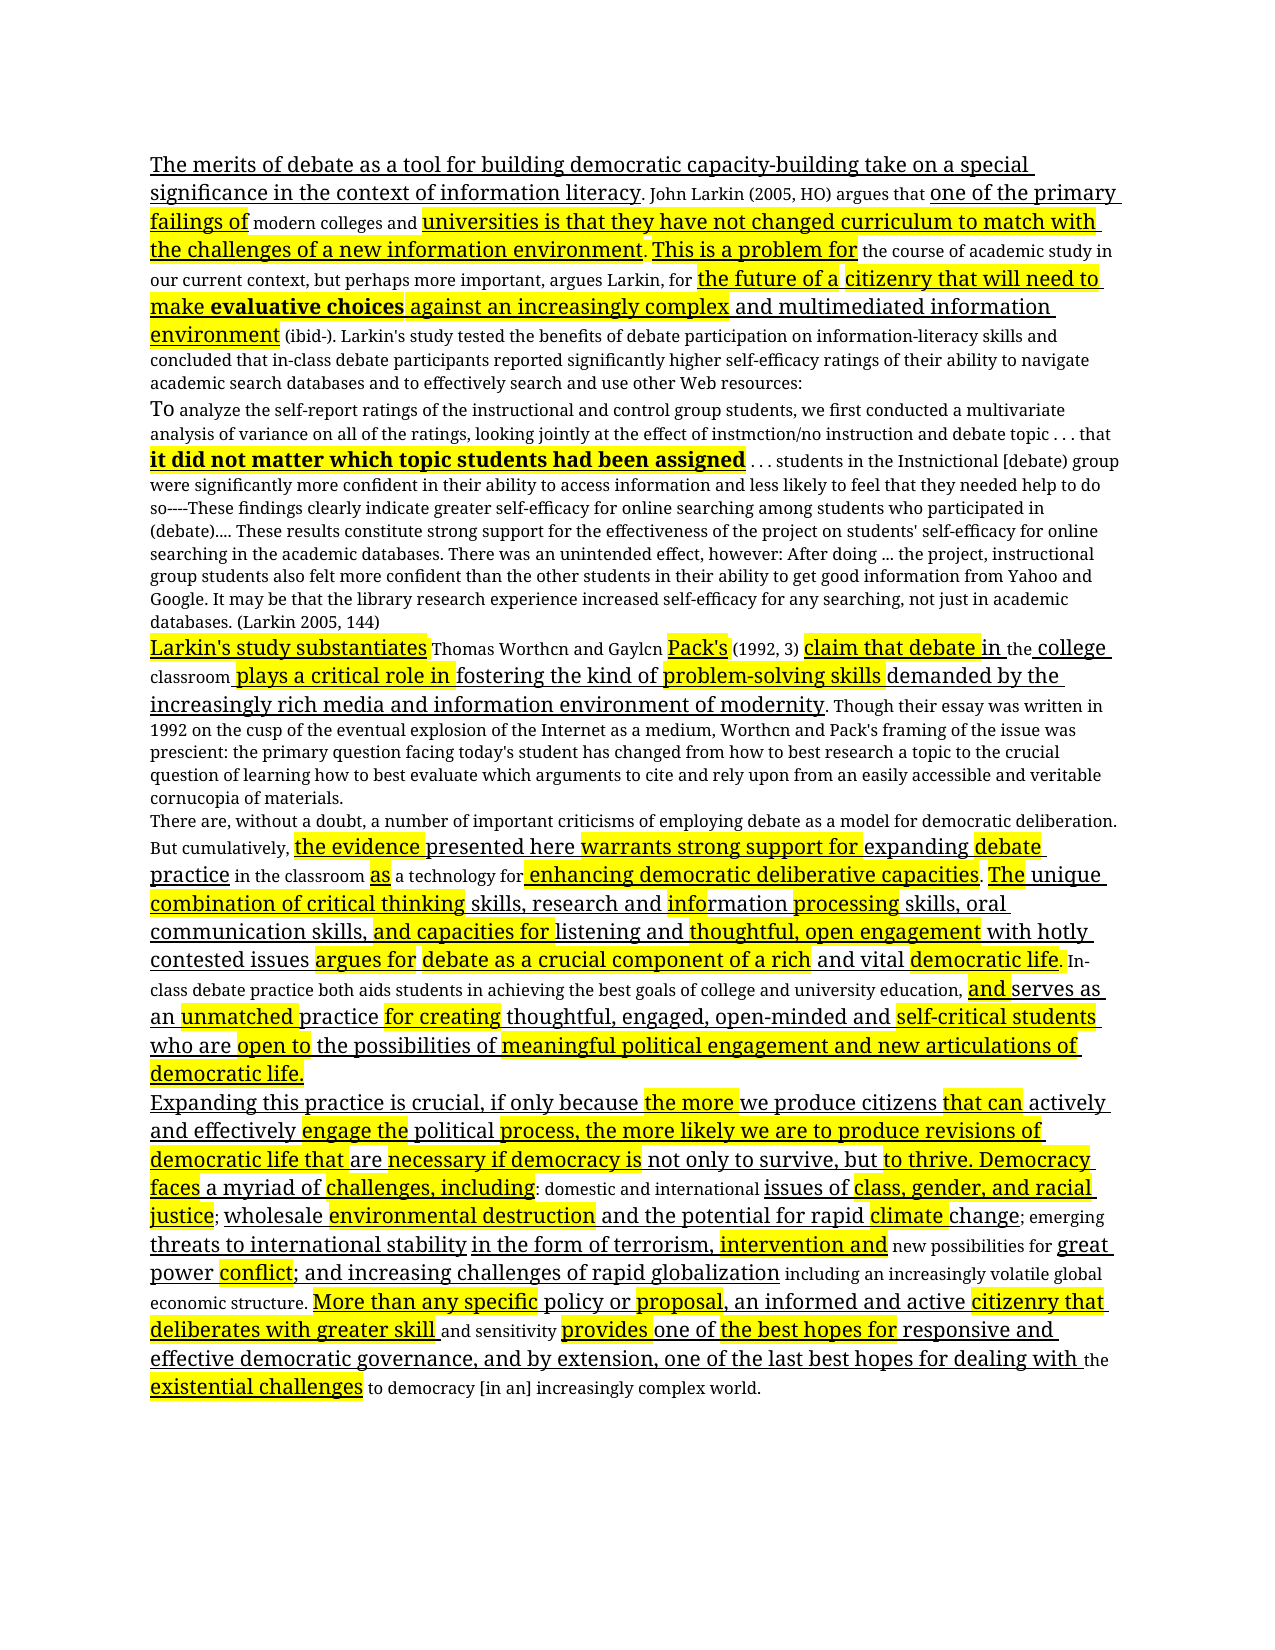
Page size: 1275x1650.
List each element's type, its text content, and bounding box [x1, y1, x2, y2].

text Expanding this practice is crucial, if only because the more we produce citizens that can actively and effectively engage the political process, the more likely we are to produce revisions of democratic life that are necessary if democracy is not only to survive, but to thrive. Democracy faces a myriad of challenges, including: domestic and international issues of class, gender, and racial justice; wholesale environmental destruction and the potential for rapid climate change; emerging threats to international stability in the form of terrorism, intervention and new possibilities for great power conflict; and increasing challenges of rapid globalization including an increasingly volatile global economic structure. More than any specific policy or proposal, an informed and active citizenry that deliberates with greater skill and sensitivity provides one of the best hopes for responsive and effective democratic governance, and by extension, one of the last best hopes for dealing with the existential challenges to democracy [in an] increasingly complex world. [150, 1088, 1125, 1401]
text There are, without a doubt, a number of important criticisms of employing debate as a model for democratic deliberation. But cumulatively, the evidence presented here warrants strong support for expanding debate practice in the classroom as a technology for enhancing democratic deliberative capacities. The unique combination of critical thinking skills, research and information processing skills, oral communication skills, and capacities for listening and thoughtful, open engagement with hotly contested issues argues for debate as a crucial component of a rich and vital democratic life. In-class debate practice both aids students in achieving the best goals of college and university education, and serves as an unmatched practice for creating thoughtful, engaged, open-minded and self-critical students who are open to the possibilities of meaningful political engagement and new articulations of democratic life. [150, 809, 1125, 1088]
text Larkin's study substantiates Thomas Worthcn and Gaylcn Pack's (1992, 3) claim that debate in the college classroom plays a critical role in fostering the kind of problem-solving skills demanded by the increasingly rich media and information environment of modernity. Though their essay was written in 1992 on the cusp of the eventual explosion of the Internet as a medium, Worthcn and Pack's framing of the issue was prescient: the primary question facing today's student has changed from how to best research a topic to the crucial question of learning how to best evaluate which arguments to cite and rely upon from an easily accessible and veritable cornucopia of materials. [150, 633, 1125, 809]
text The merits of debate as a tool for building democratic capacity-building take on a special significance in the context of information literacy. John Larkin (2005, HO) argues that one of the primary failings of modern colleges and universities is that they have not changed curriculum to match with the challenges of a new information environment. This is a problem for the course of academic study in our current context, but perhaps more important, argues Larkin, for the future of a citizenry that will need to make evaluative choices against an increasingly complex and multimediated information environment (ibid-). Larkin's study tested the benefits of debate participation on information-literacy skills and concluded that in-class debate participants reported significantly higher self-efficacy ratings of their ability to navigate academic search databases and to effectively search and use other Web resources: [150, 150, 1125, 394]
text To analyze the self-report ratings of the instructional and control group students, we first conducted a multivariate analysis of variance on all of the ratings, looking jointly at the effect of instmction/no instruction and debate topic . . . that it did not matter which topic students had been assigned . . . students in the Instnictional [debate) group were significantly more confident in their ability to access information and less likely to feel that they needed help to do so----These findings clearly indicate greater self-efficacy for online searching among students who participated in (debate).... These results constitute strong support for the effectiveness of the project on students' self-efficacy for online searching in the academic databases. There was an unintended effect, however: After doing ... the project, instructional group students also felt more confident than the other students in their ability to get good information from Yahoo and Google. It may be that the library research experience increased self-efficacy for any searching, not just in academic databases. (Larkin 2005, 144) [150, 394, 1125, 633]
